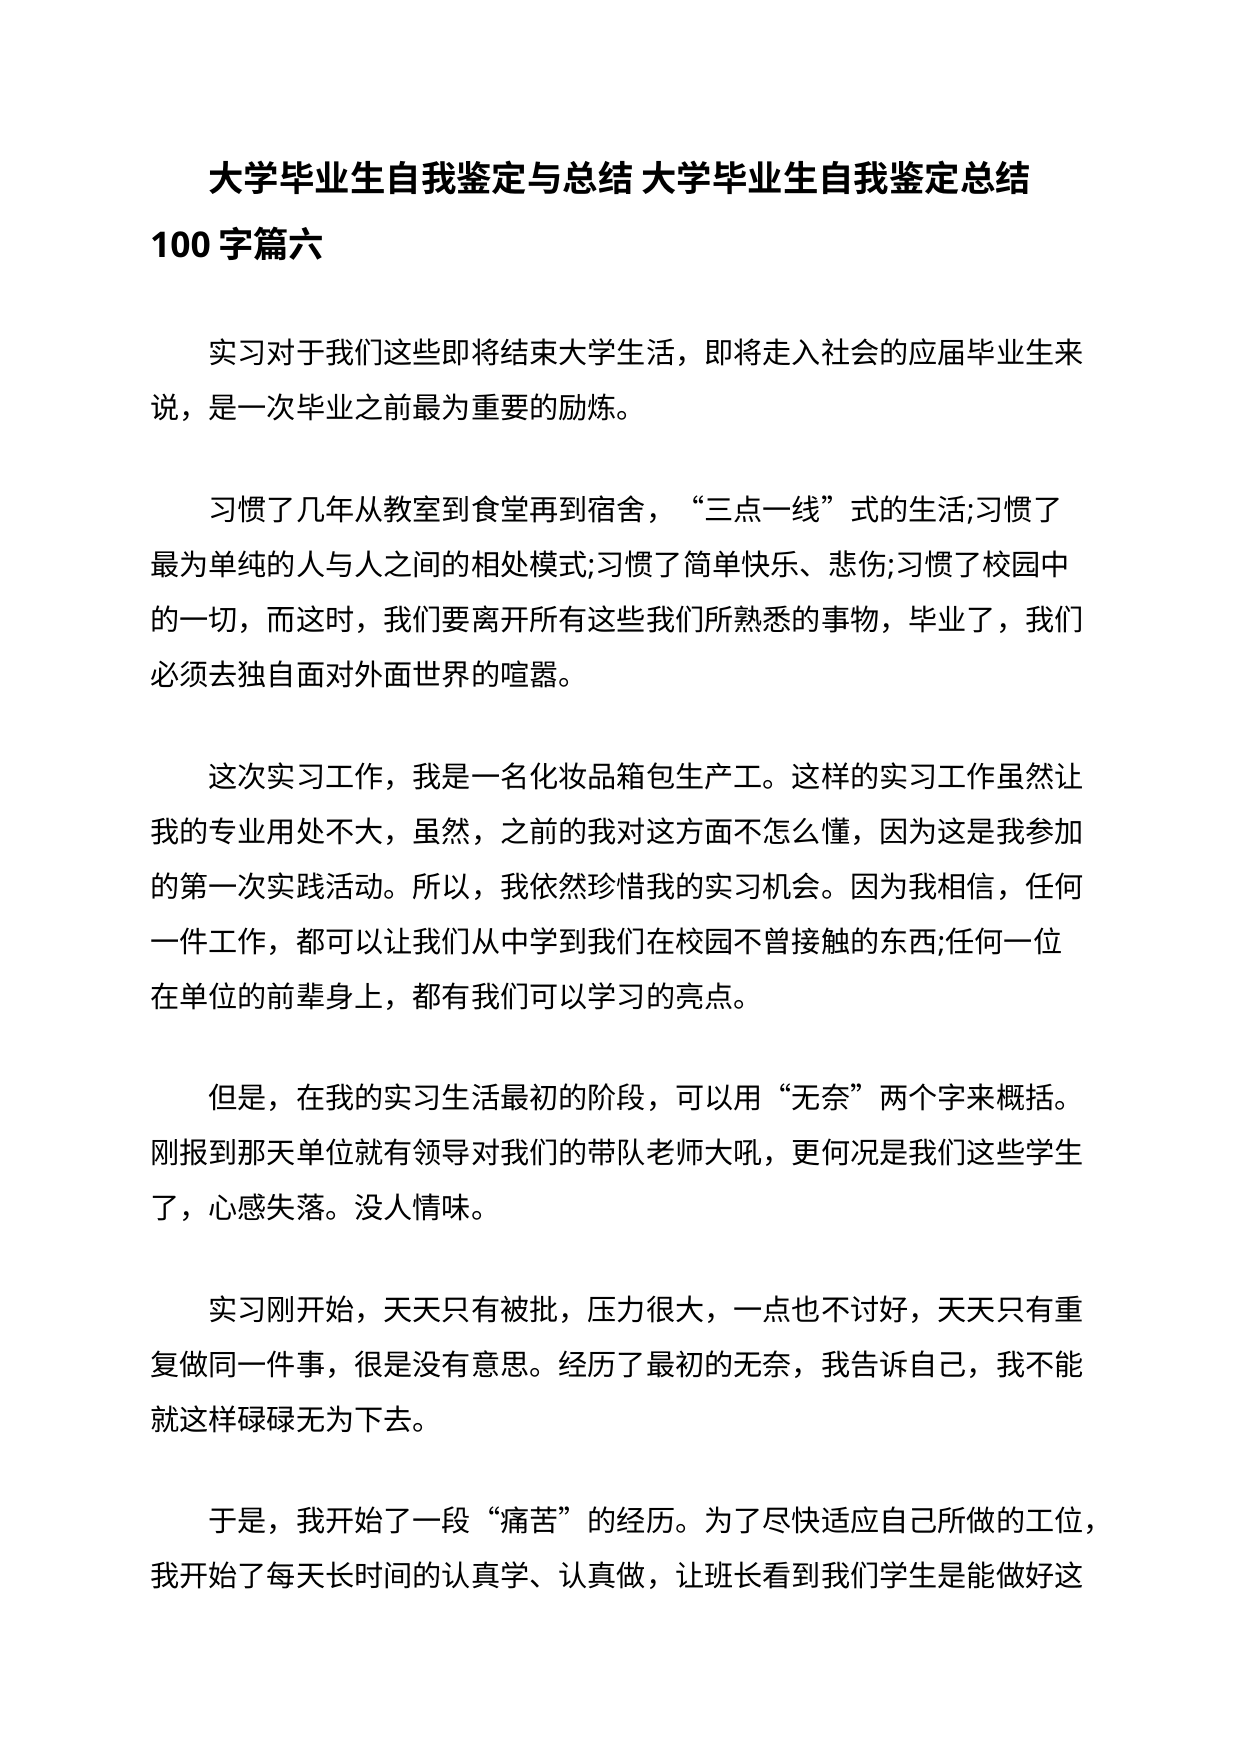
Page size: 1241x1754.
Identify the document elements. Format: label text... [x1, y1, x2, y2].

text 大学毕业生自我鉴定与总结 大学毕业生自我鉴定总结100字篇六 [150, 150, 1090, 268]
text 实习对于我们这些即将结束大学生活，即将走入社会的应届毕业生来说，是一次毕业之前最为重要的励炼。 [150, 330, 1090, 427]
text 但是，在我的实习生活最初的阶段，可以用“无奈”两个字来概括。刚报到那天单位就有领导对我们的带队老师大吼，更何况是我们这些学生了，心感失落。没人情味。 [150, 1075, 1090, 1227]
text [150, 1498, 1090, 1595]
text 这次实习工作，我是一名化妆品箱包生产工。这样的实习工作虽然让我的专业用处不大，虽然，之前的我对这方面不怎么懂，因为这是我参加的第一次实践活动。所以，我依然珍惜我的实习机会。因为我相信，任何一件工作，都可以让我们从中学到我们在校园不曾接触的东西;任何一位在单位的前辈身上，都有我们可以学习的亮点。 [150, 753, 1090, 1015]
text 实习刚开始，天天只有被批，压力很大，一点也不讨好，天天只有重复做同一件事，很是没有意思。经历了最初的无奈，我告诉自己，我不能就这样碌碌无为下去。 [150, 1286, 1090, 1438]
text 习惯了几年从教室到食堂再到宿舍，“三点一线”式的生活;习惯了最为单纯的人与人之间的相处模式;习惯了简单快乐、悲伤;习惯了校园中的一切，而这时，我们要离开所有这些我们所熟悉的事物，毕业了，我们必须去独自面对外面世界的喧嚣。 [150, 487, 1090, 694]
